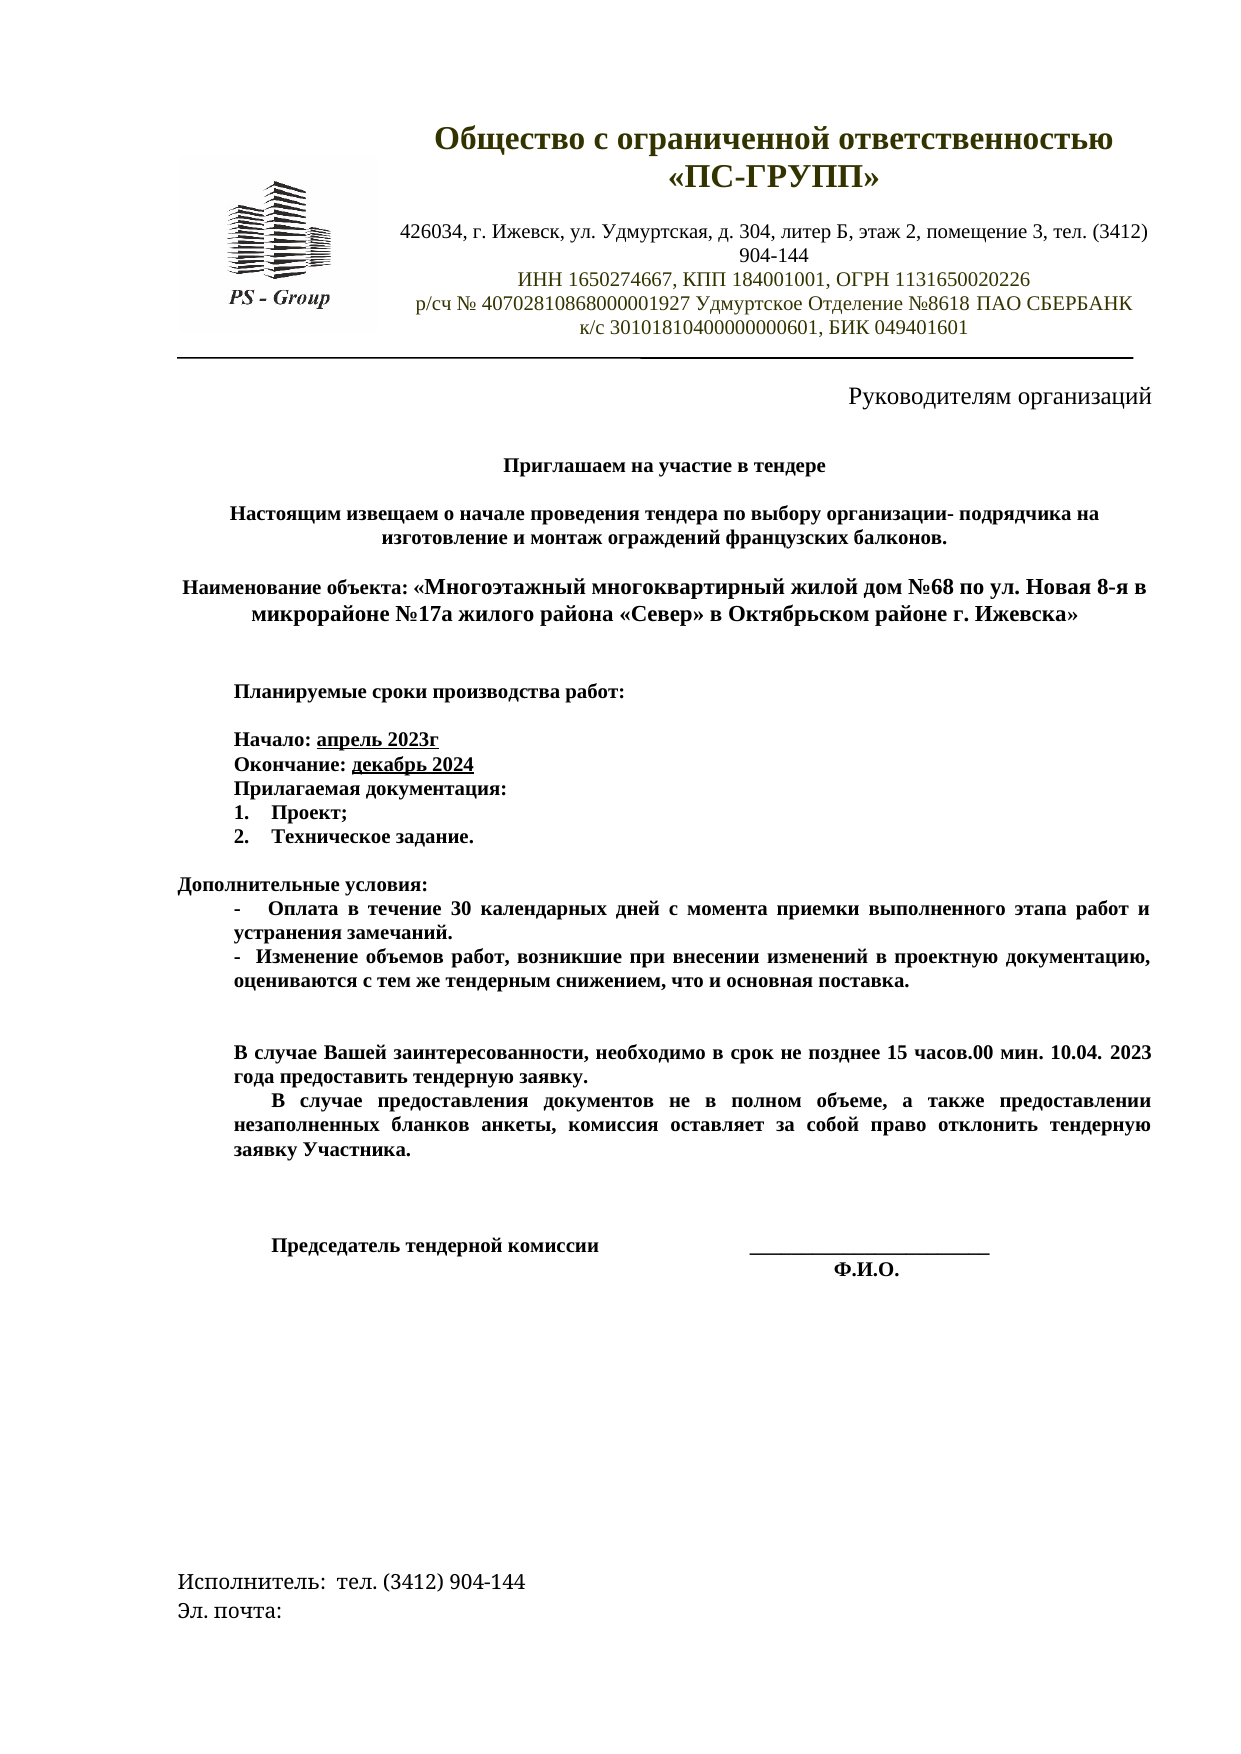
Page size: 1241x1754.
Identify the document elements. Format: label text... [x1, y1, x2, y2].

text 426034, г. Ижевск, ул. Удмуртская, д. 304, литер Б, этаж 2, помещение 3, тел. (3412) 904-144 [378, 219, 1152, 267]
text Планируемые сроки производства работ: [177, 679, 1152, 703]
text Ф.И.О. [233, 1257, 1152, 1281]
text «ПС-ГРУПП» [378, 156, 1152, 195]
text ИНН 1650274667, КПП 184001001, ОГРН 1131650020226 [378, 267, 1152, 291]
text Приглашаем на участие в тендере [177, 453, 1152, 477]
text Начало: апрель 2023г [177, 727, 1152, 751]
text Общество с ограниченной ответственностью [177, 118, 1152, 156]
text - Оплата в течение 30 календарных дней с момента приемки выполненного этапа работ и устранения замечаний. [233, 896, 1152, 944]
text Настоящим извещаем о начале проведения тендера по выбору организации- подрядчика на изготовление и монтаж ограждений французских балконов. [177, 501, 1152, 549]
text р/сч № 40702810868000001927 Удмуртское Отделение №8618 ПАО СБЕРБАНК [378, 291, 1152, 315]
text Председатель тендерной комиссии _______________________ [233, 1233, 1152, 1257]
text Наименование объекта: «Многоэтажный многоквартирный жилой дом №68 по ул. Новая 8-я в микрорайоне №17а жилого района «Север» в Октябрьском районе г. Ижевска» [177, 573, 1152, 626]
text к/с 30101810400000000601, БИК 049401601 [177, 315, 1152, 339]
text В случае Вашей заинтересованности, необходимо в срок не позднее 15 часов.00 мин. 10.04. 2023 года предоставить тендерную заявку. [233, 1040, 1152, 1088]
text Дополнительные условия: [177, 872, 1152, 896]
text В случае предоставления документов не в полном объеме, а также предоставлении незаполненных бланков анкеты, комиссия оставляет за собой право отклонить тендерную заявку Участника. [233, 1088, 1152, 1161]
list Проект; [233, 799, 1152, 824]
text Прилагаемая документация: [177, 776, 1152, 799]
list Техническое задание. [233, 824, 1152, 848]
picture [177, 155, 378, 331]
text Окончание: декабрь 2024 [177, 751, 1152, 776]
text - Изменение объемов работ, возникшие при внесении изменений в проектную документацию, оцениваются с тем же тендерным снижением, что и основная поставка. [233, 944, 1152, 992]
text Руководителям организаций [177, 381, 1152, 410]
